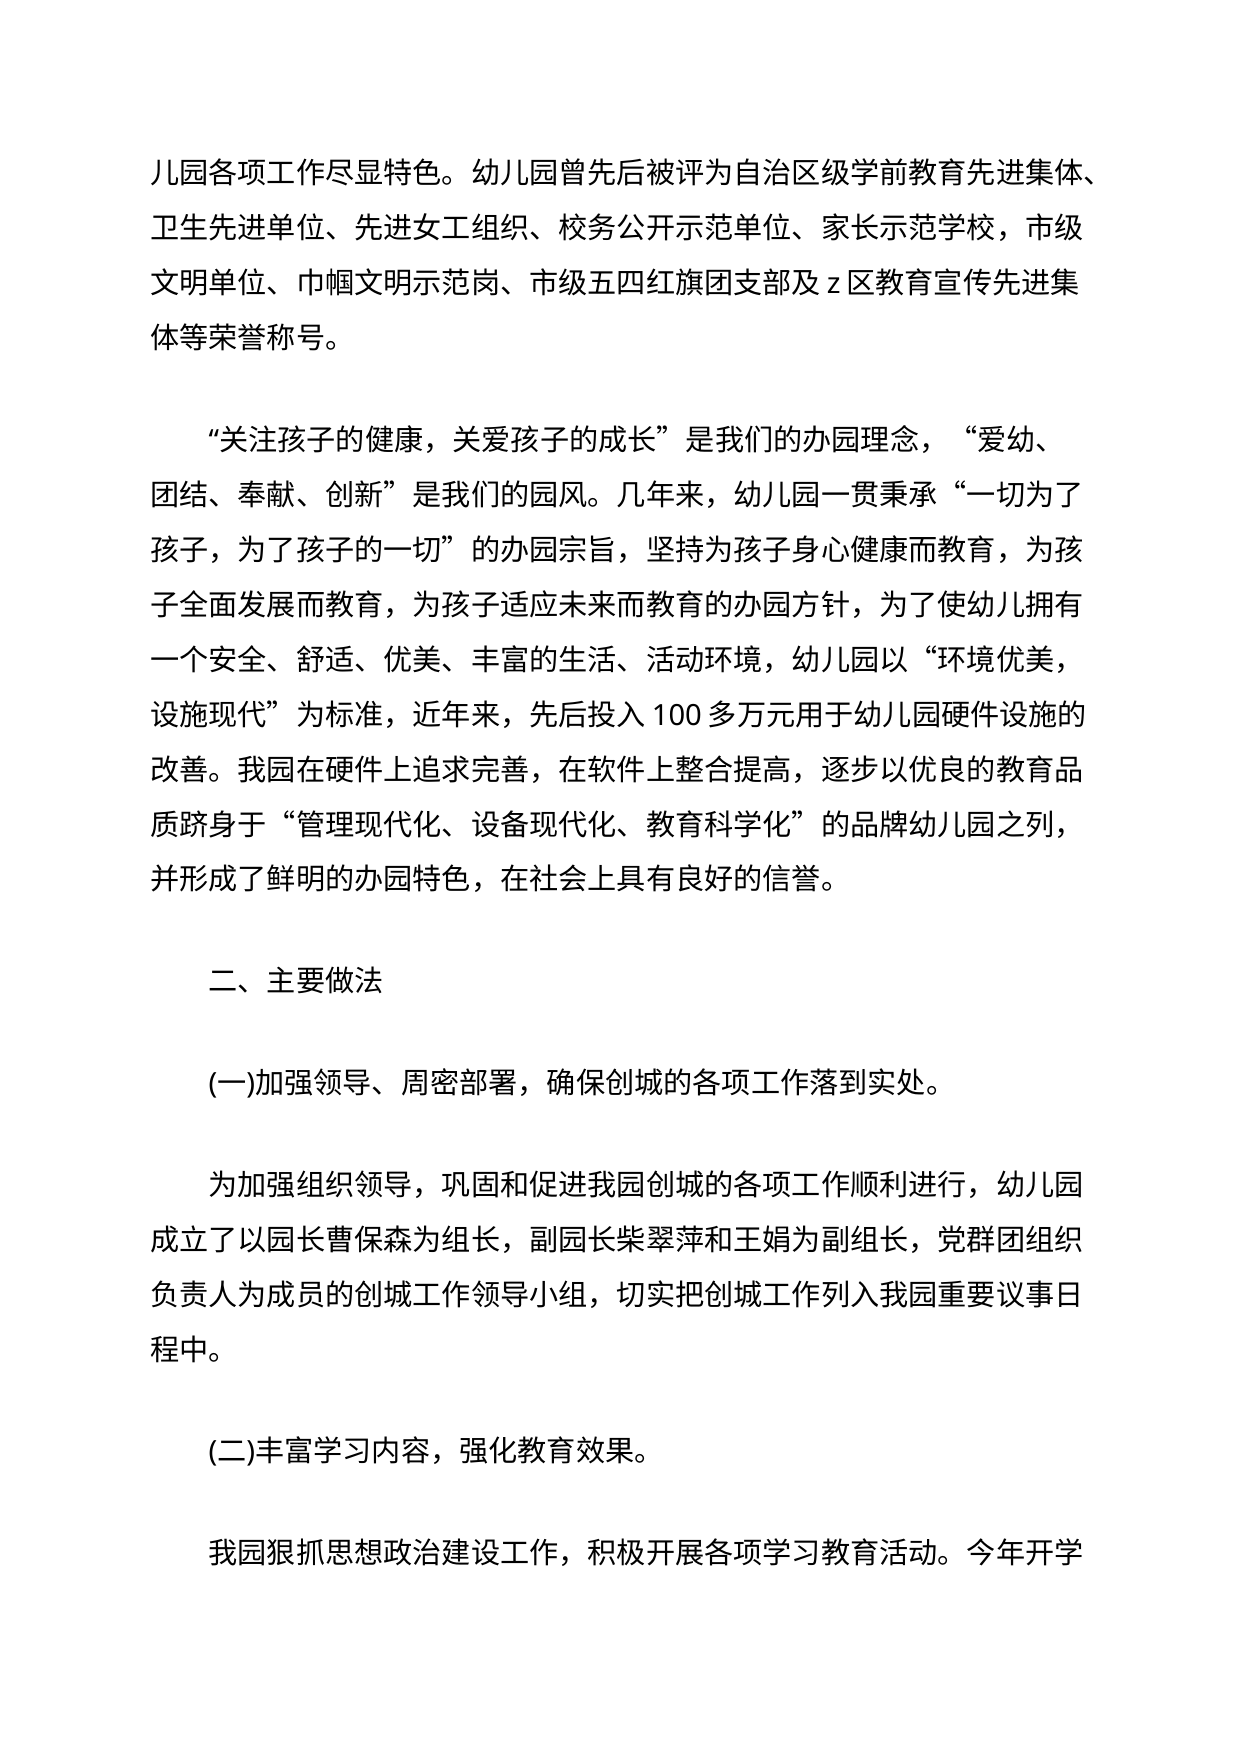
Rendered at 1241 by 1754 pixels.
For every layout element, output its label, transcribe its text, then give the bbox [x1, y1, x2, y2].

text “关注孩子的健康，关爱孩子的成长”是我们的办园理念，“爱幼、团结、奉献、创新”是我们的园风。几年来，幼儿园一贯秉承“一切为了孩子，为了孩子的一切”的办园宗旨，坚持为孩子身心健康而教育，为孩子全面发展而教育，为孩子适应未来而教育的办园方针，为了使幼儿拥有一个安全、舒适、优美、丰富的生活、活动环境，幼儿园以“环境优美，设施现代”为标准，近年来，先后投入100多万元用于幼儿园硬件设施的改善。我园在硬件上追求完善，在软件上整合提高，逐步以优良的教育品质跻身于“管理现代化、设备现代化、教育科学化”的品牌幼儿园之列，并形成了鲜明的办园特色，在社会上具有良好的信誉。 [150, 417, 1090, 898]
text 二、主要做法 [150, 958, 1090, 1000]
text (一)加强领导、周密部署，确保创城的各项工作落到实处。 [150, 1059, 1090, 1102]
text 为加强组织领导，巩固和促进我园创城的各项工作顺利进行，幼儿园成立了以园长曹保森为组长，副园长柴翠萍和王娟为副组长，党群团组织负责人为成员的创城工作领导小组，切实把创城工作列入我园重要议事日程中。 [150, 1161, 1090, 1368]
text (二)丰富学习内容，强化教育效果。 [150, 1428, 1090, 1470]
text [150, 1530, 1090, 1572]
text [150, 150, 1090, 357]
